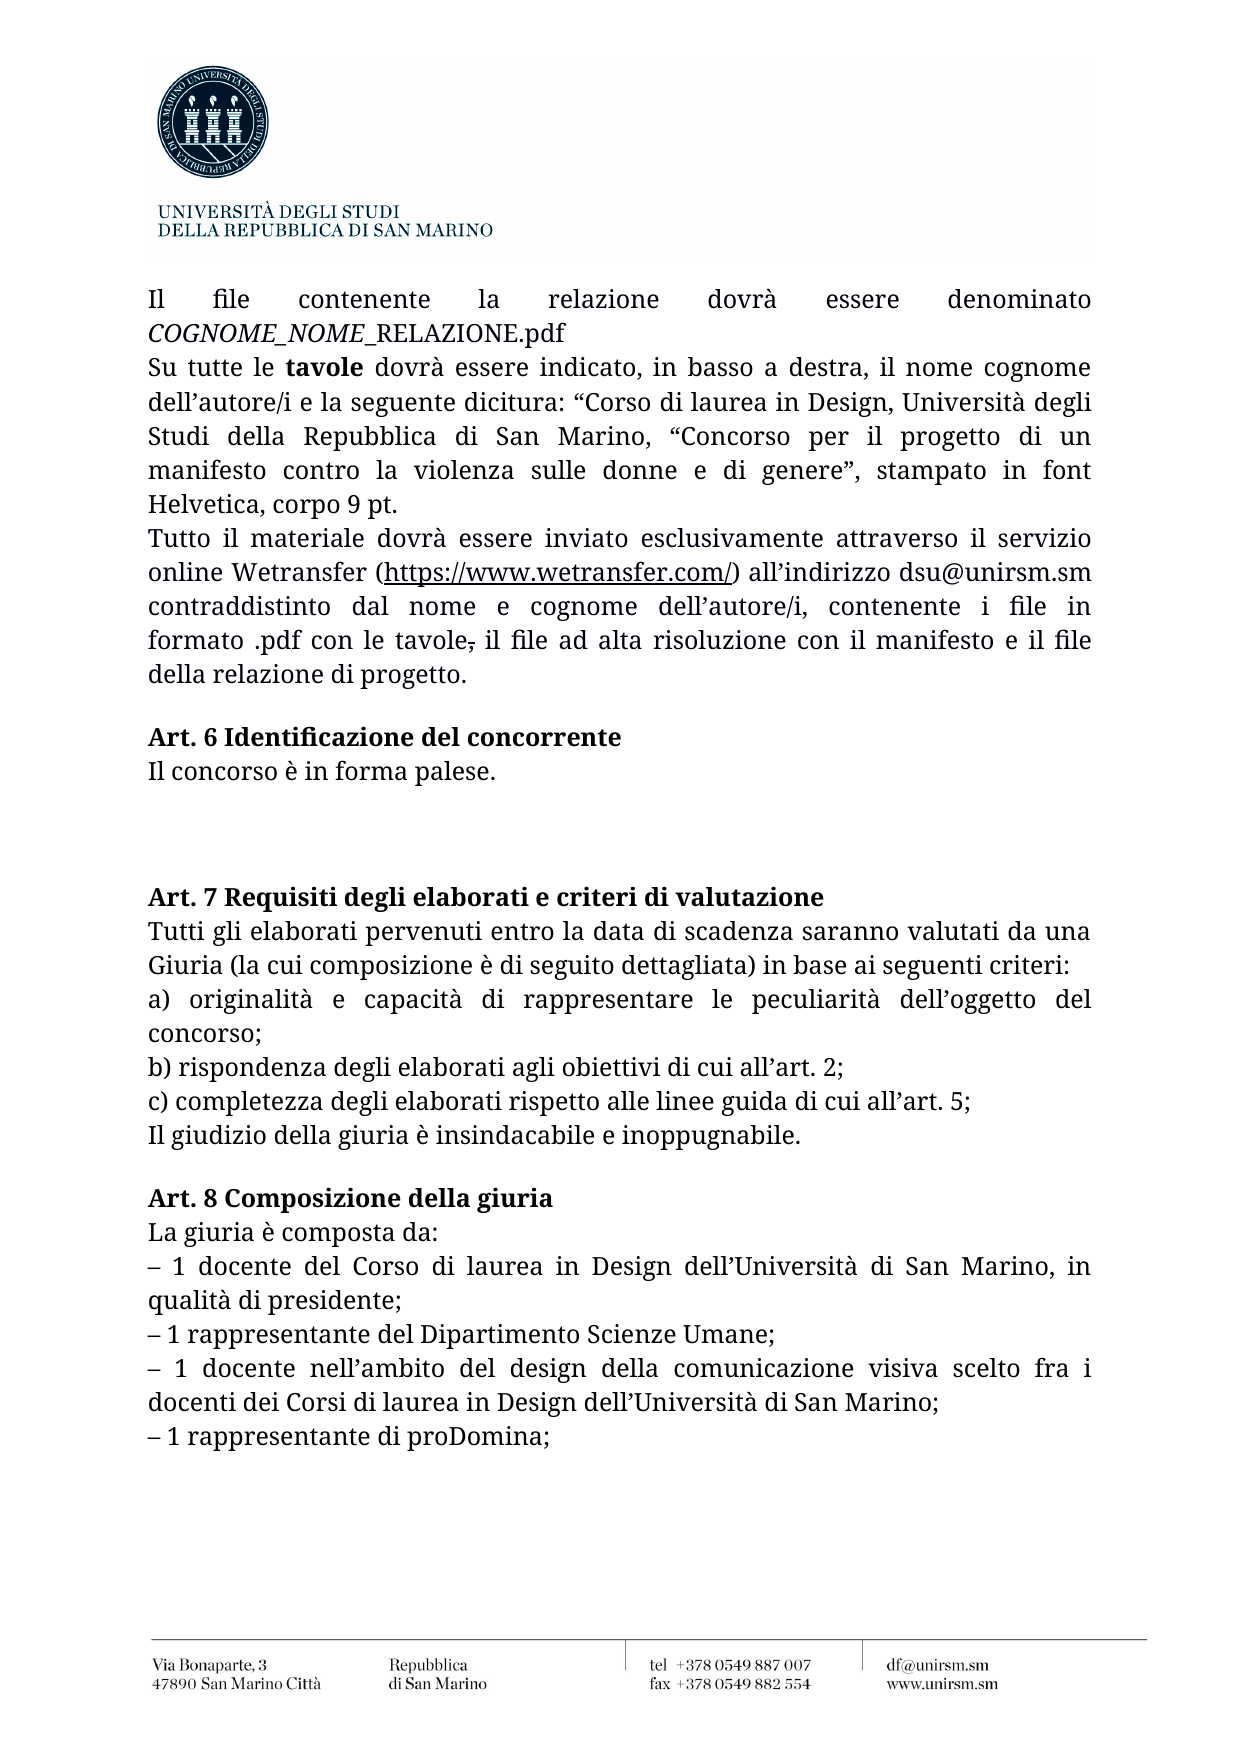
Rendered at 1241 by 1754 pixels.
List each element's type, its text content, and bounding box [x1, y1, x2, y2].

text Tutti gli elaborati pervenuti entro la data di scadenza saranno valutati da una Giuria (la cui composizione è di seguito dettagliata) in base ai seguenti criteri: [148, 913, 1092, 981]
text a) originalità e capacità di rappresentare le peculiarità dell’oggetto del concorso; [148, 981, 1092, 1049]
text – 1 rappresentante del Dipartimento Scienze Umane; [148, 1317, 1092, 1351]
text Il file contenente la relazione dovrà essere denominato COGNOME_NOME_RELAZIONE.pdf [148, 150, 1092, 350]
picture [115, 1594, 1166, 1752]
text – 1 rappresentante di proDomina; [148, 1419, 1092, 1453]
text Su tutte le tavole dovrà essere indicato, in basso a destra, il nome cognome dell’autore/i e la seguente dicitura: “Corso di laurea in Design, Università degli Studi della Repubblica di San Marino, “Concorso per il progetto di un manifesto contro la violenza sulle donne e di genere”, stampato in font Helvetica, corpo 9 pt. [148, 350, 1092, 520]
text La giuria è composta da: [148, 1214, 1092, 1248]
text – 1 docente nell’ambito del design della comunicazione visiva scelto fra i docenti dei Corsi di laurea in Design dell’Università di San Marino; [148, 1351, 1092, 1419]
text – 1 docente del Corso di laurea in Design dell’Università di San Marino, in qualità di presidente; [148, 1248, 1092, 1317]
text Art. 8 Composizione della giuria [148, 1180, 1092, 1214]
text c) completezza degli elaborati rispetto alle linee guida di cui all’art. 5; [148, 1083, 1092, 1118]
text Art. 7 Requisiti degli elaborati e criteri di valutazione [148, 879, 1092, 913]
text Il giudizio della giuria è insindacabile e inoppugnabile. [148, 1118, 1092, 1152]
text Il concorso è in forma palese. [148, 753, 1092, 788]
picture [147, 59, 1093, 262]
text Art. 6 Identificazione del concorrente [148, 719, 1092, 753]
text b) rispondenza degli elaborati agli obiettivi di cui all’art. 2; [148, 1049, 1092, 1083]
text Tutto il materiale dovrà essere inviato esclusivamente attraverso il servizio online Wetransfer (https://www.wetransfer.com/) all’indirizzo dsu@unirsm.sm contraddistinto dal nome e cognome dell’autore/i, contenente i file in formato .pdf con le tavole, il file ad alta risoluzione con il manifesto e il file della relazione di progetto. [148, 520, 1092, 691]
